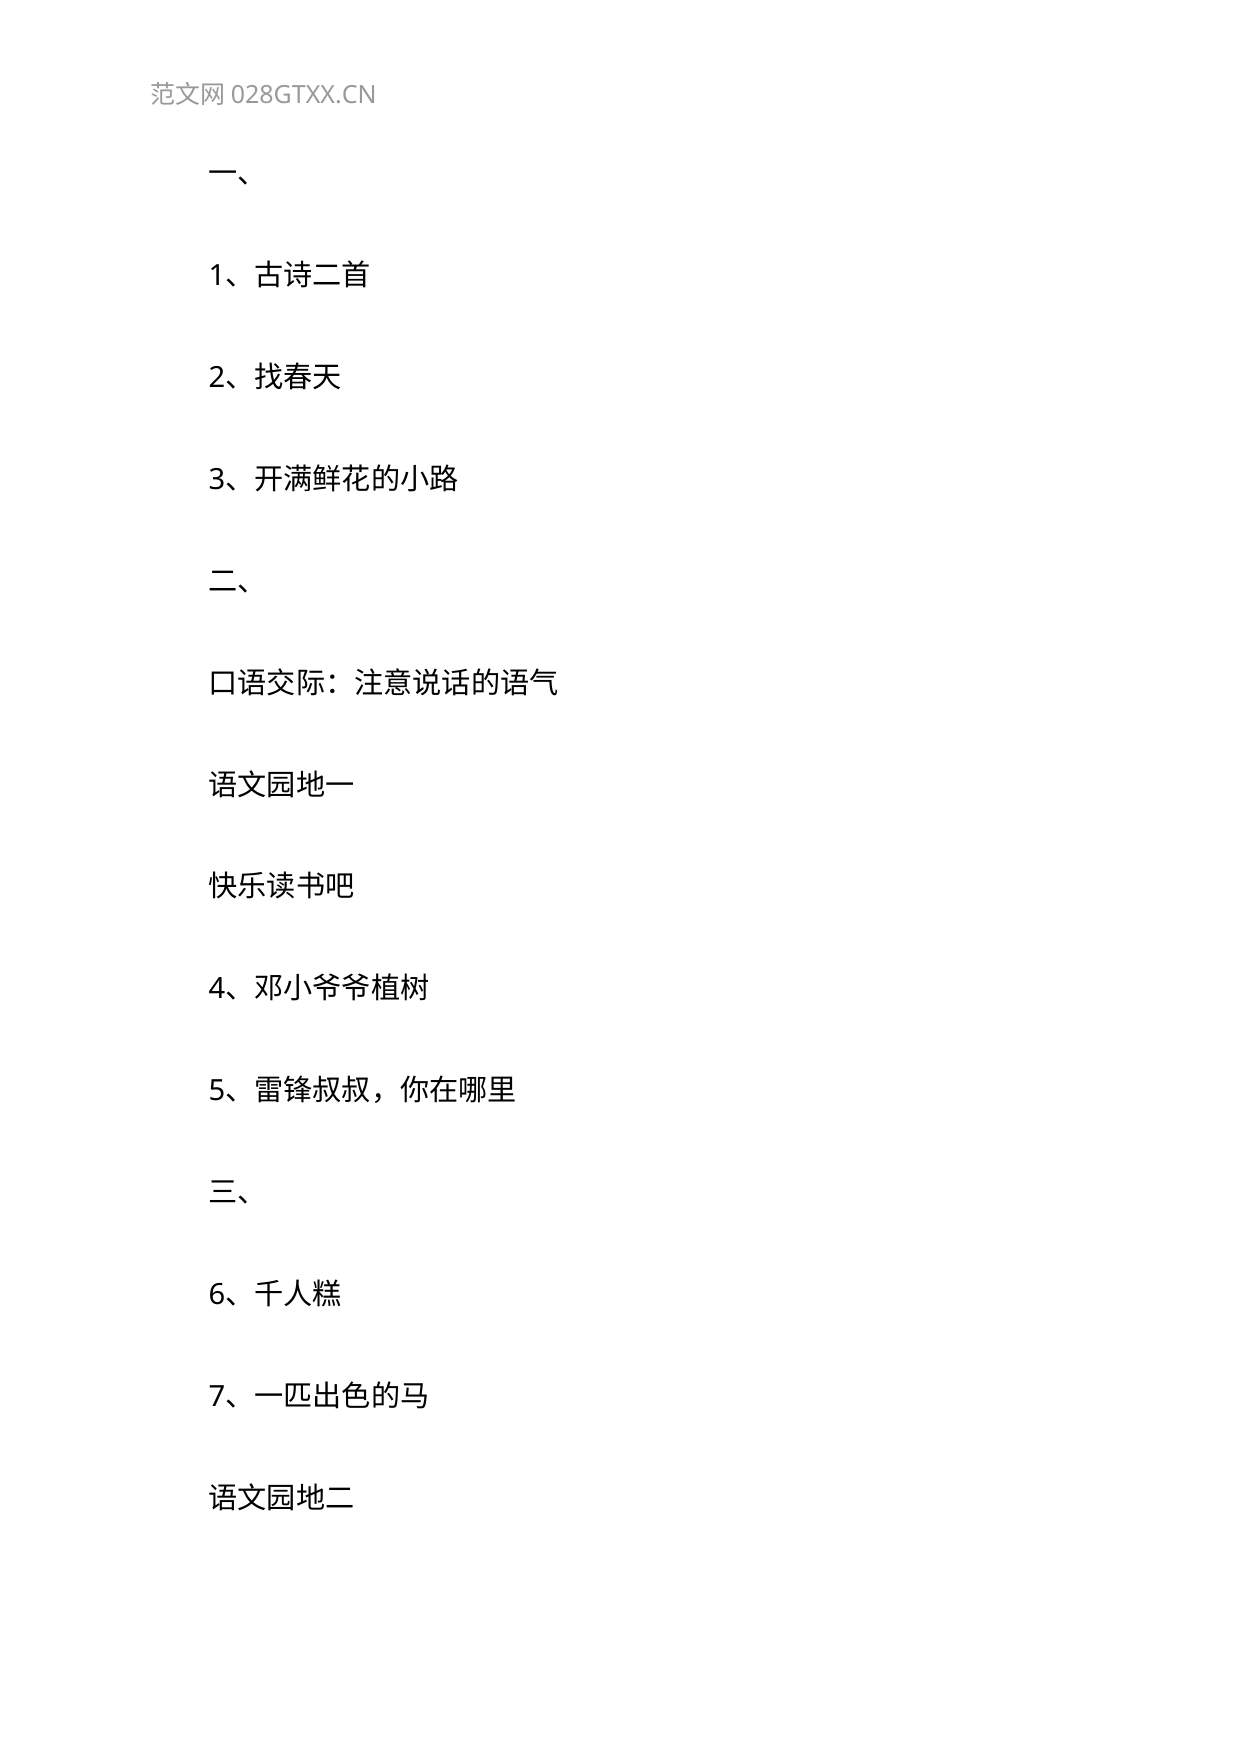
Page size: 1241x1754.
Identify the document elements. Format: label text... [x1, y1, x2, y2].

text 7、一匹出色的马 [150, 1372, 1090, 1415]
text 语文园地一 [150, 761, 1090, 803]
text 一、 [150, 150, 1090, 192]
text 4、邓小爷爷植树 [150, 965, 1090, 1007]
text 2、找春天 [150, 354, 1090, 396]
text 6、千人糕 [150, 1271, 1090, 1313]
text 二、 [150, 558, 1090, 600]
text 5、雷锋叔叔，你在哪里 [150, 1067, 1090, 1109]
text 1、古诗二首 [150, 252, 1090, 294]
text 3、开满鲜花的小路 [150, 456, 1090, 498]
text 语文园地二 [150, 1474, 1090, 1517]
text 口语交际：注意说话的语气 [150, 659, 1090, 702]
text 三、 [150, 1169, 1090, 1211]
text 快乐读书吧 [150, 863, 1090, 905]
